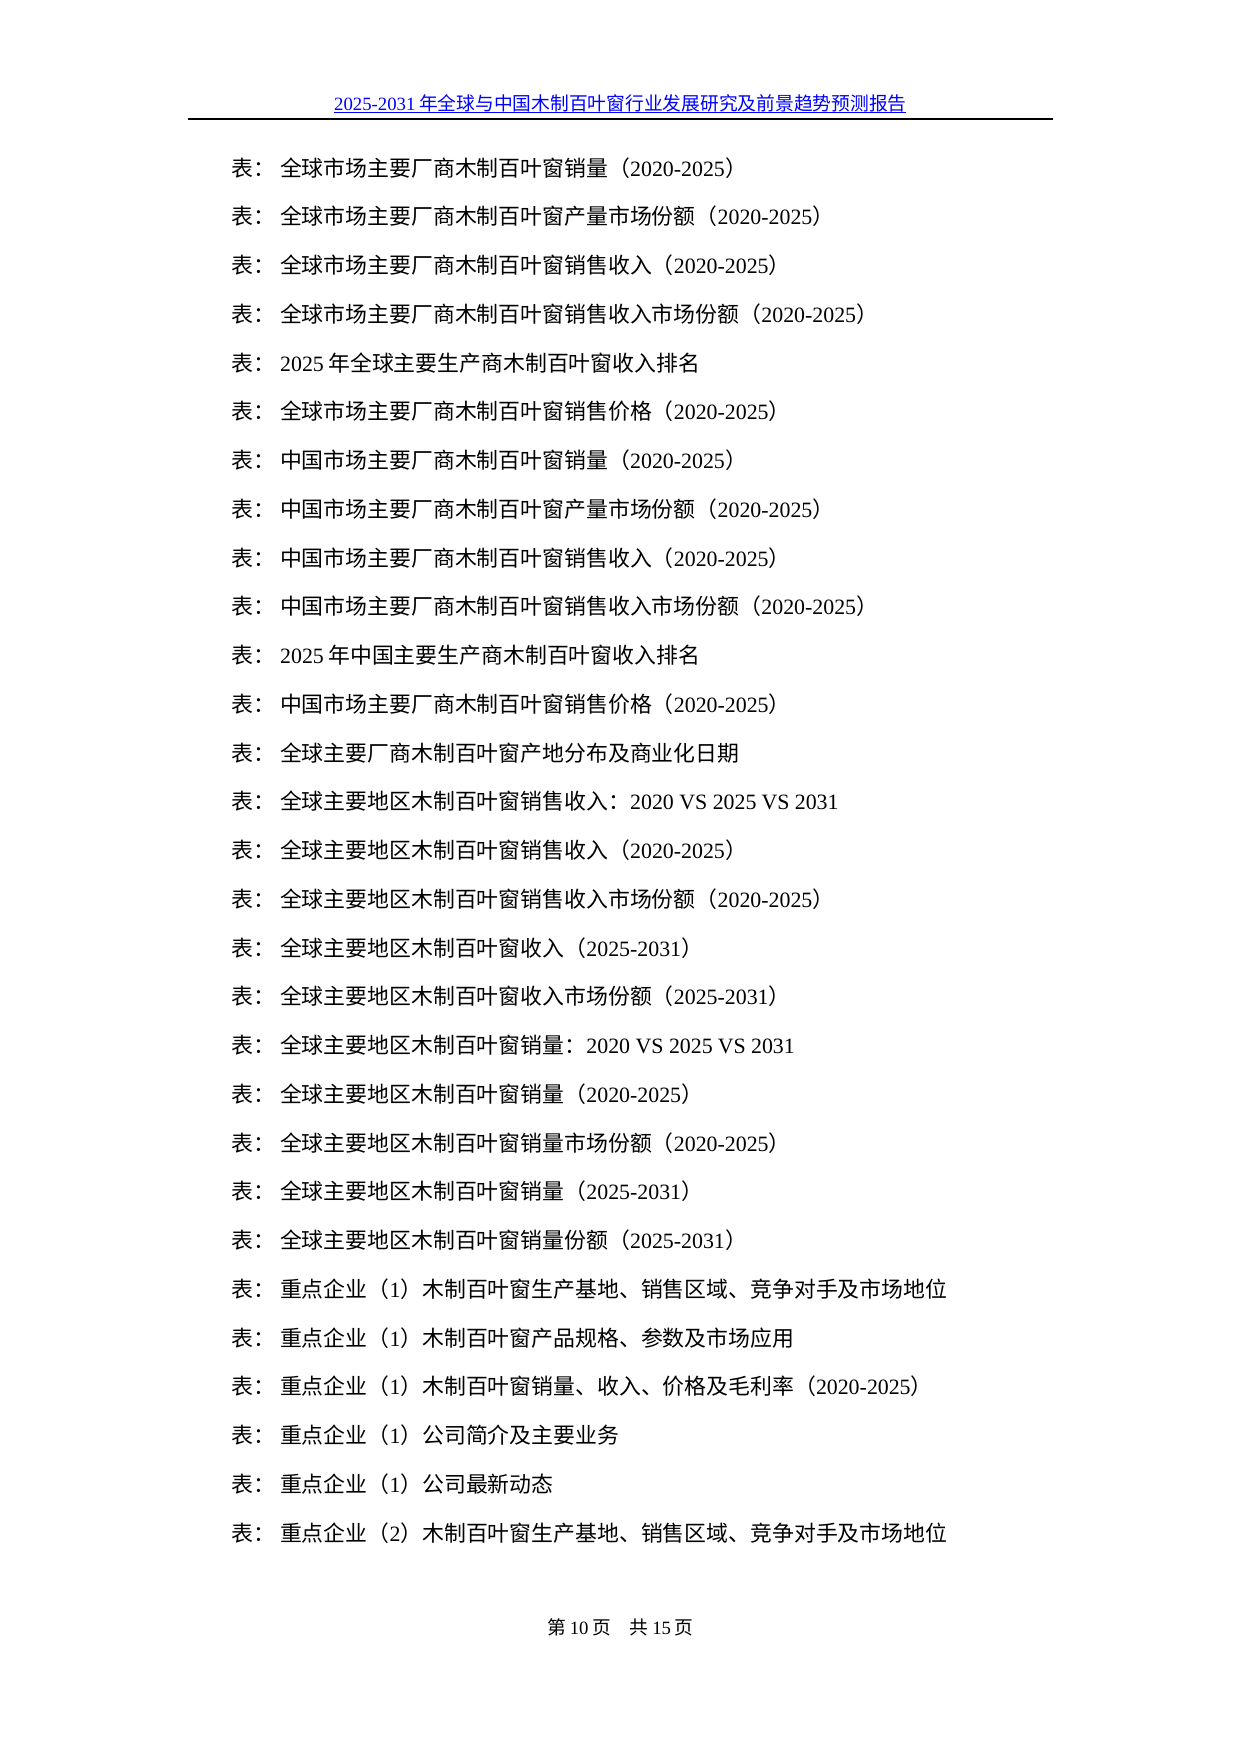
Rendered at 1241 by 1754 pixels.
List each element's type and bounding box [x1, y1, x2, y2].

text [187, 150, 1053, 1548]
